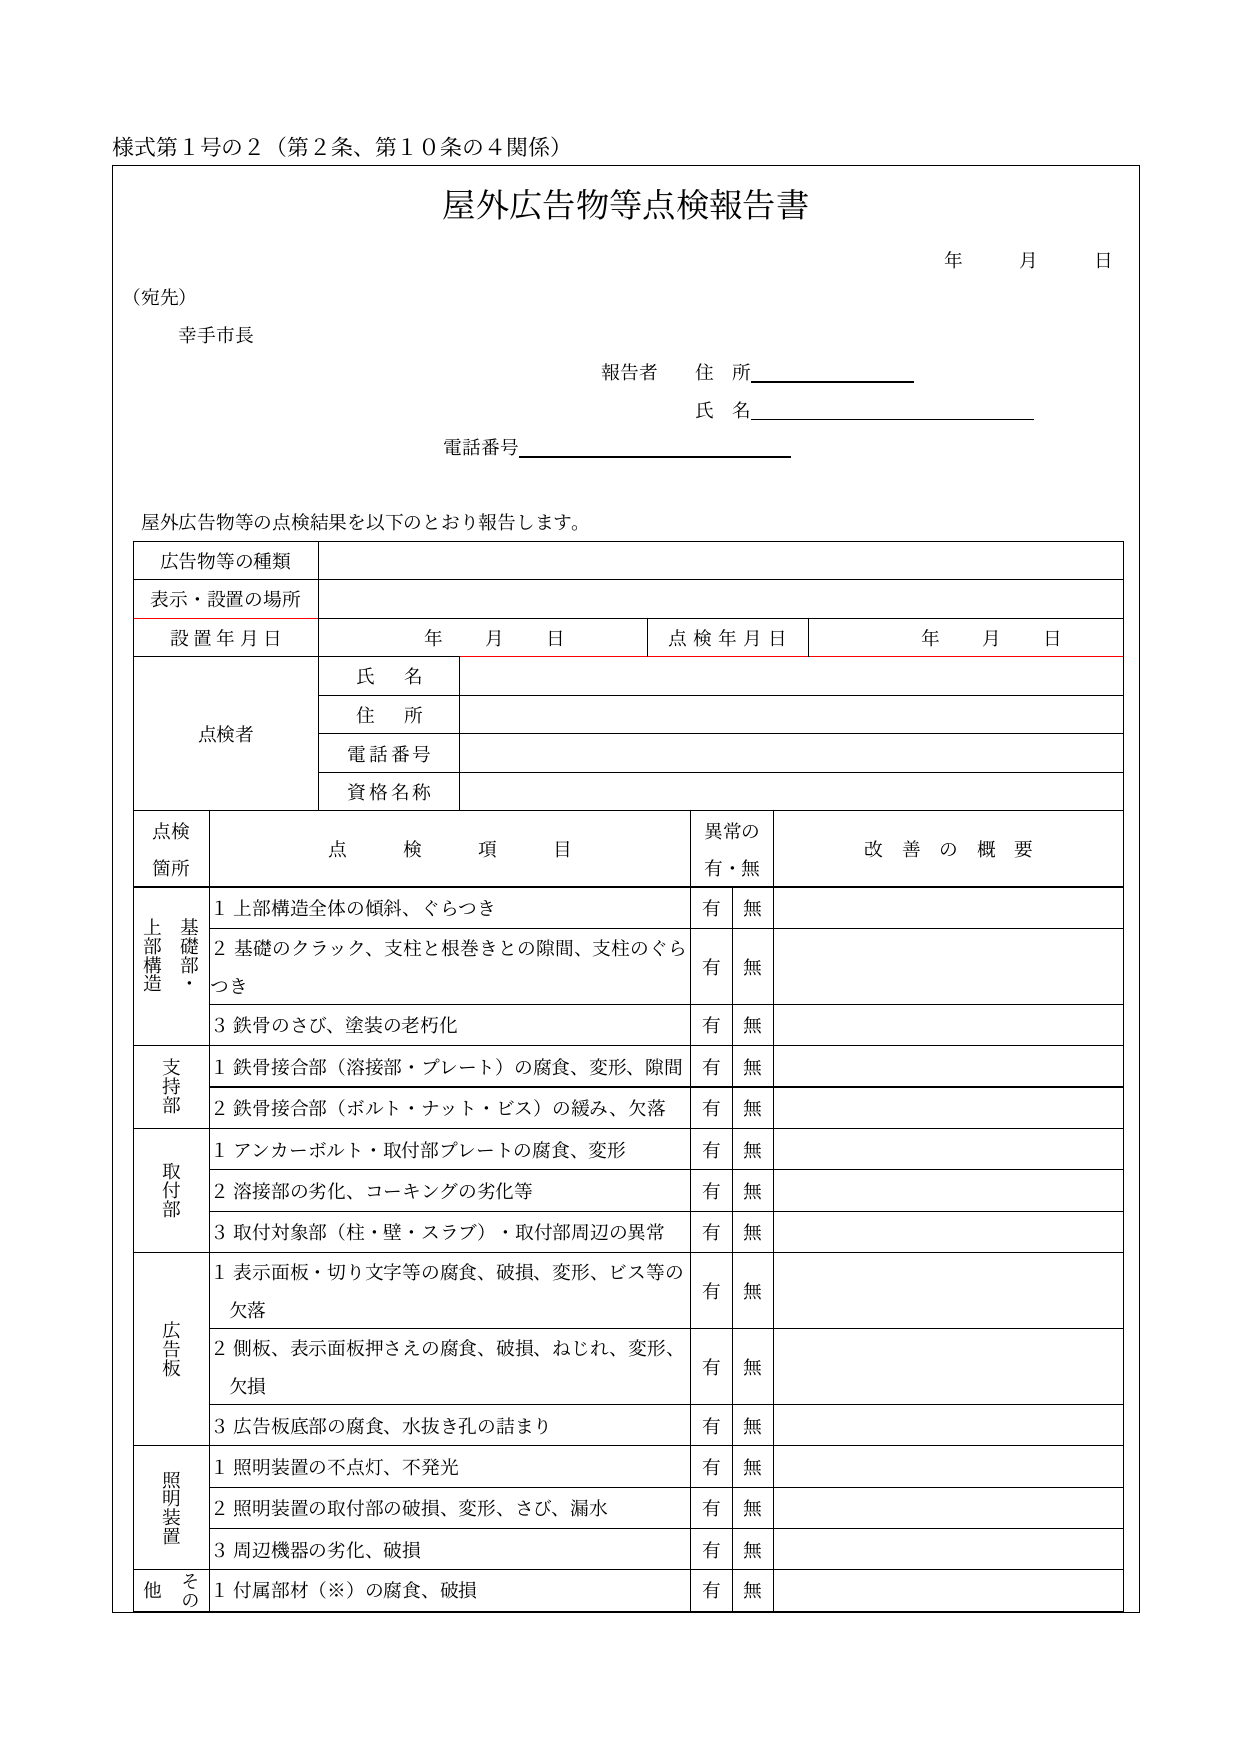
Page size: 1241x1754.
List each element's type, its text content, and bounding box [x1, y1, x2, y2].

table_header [113, 166, 1139, 1612]
text 様式第１号の２（第２条、第１０条の４関係） [112, 127, 1181, 164]
